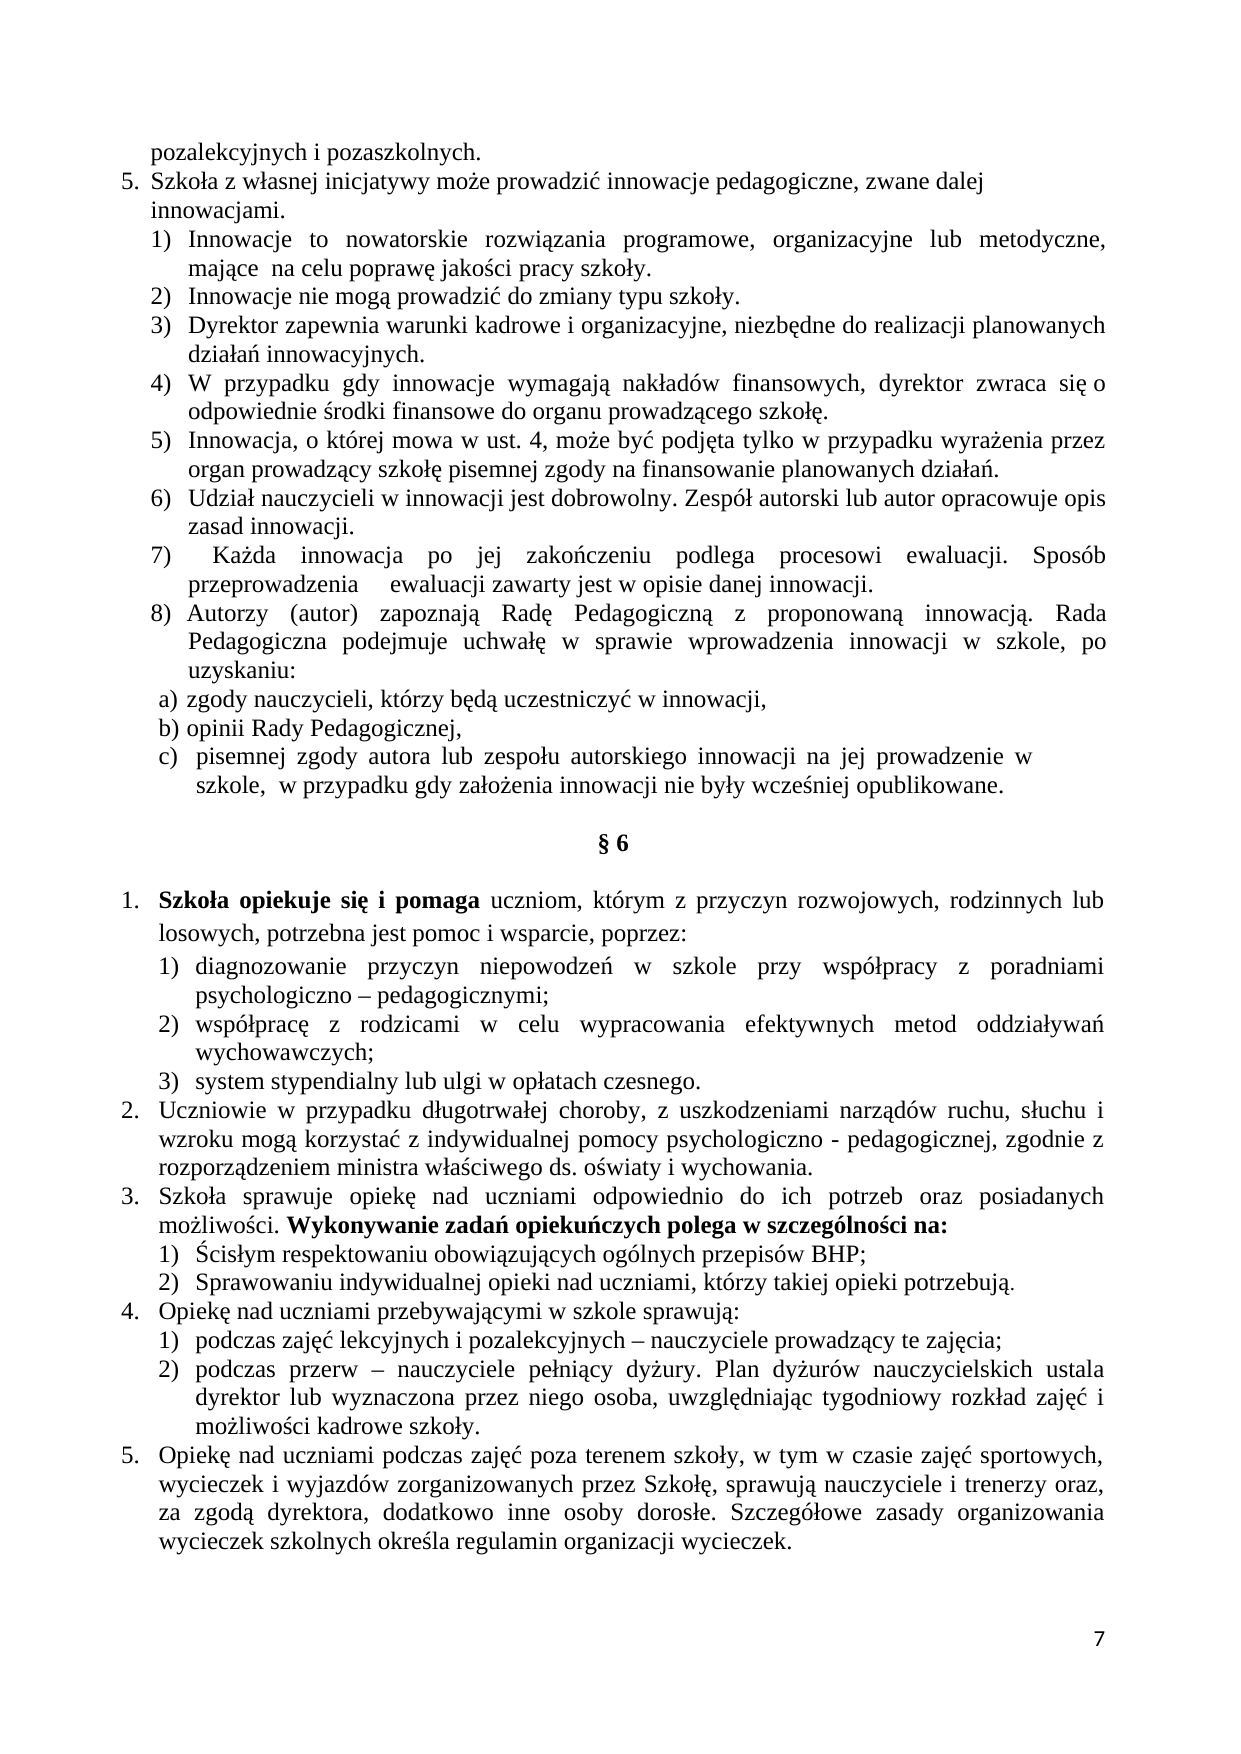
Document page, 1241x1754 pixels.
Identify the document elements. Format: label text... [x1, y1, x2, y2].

list system stypendialny lub ulgi w opłatach czesnego. [158, 1066, 1105, 1095]
list Innowacja, o której mowa w ust. 4, może być podjęta tylko w przypadku wyrażenia przez organ prowadzący szkołę pisemnej zgody na finansowanie planowanych działań. [150, 425, 1106, 483]
list Innowacje to nowatorskie rozwiązania programowe, organizacyjne lub metodyczne, mające na celu poprawę jakości pracy szkoły. [150, 224, 1106, 281]
list współpracę z rodzicami w celu wypracowania efektywnych metod oddziaływań wychowawczych; [158, 1009, 1105, 1066]
list Opiekę nad uczniami przebywającymi w szkole sprawują: [121, 1296, 1105, 1325]
list Szkoła opiekuje się i pomaga uczniom, którym z przyczyn rozwojowych, rodzinnych lub losowych, potrzebna jest pomoc i wsparcie, poprzez: [121, 885, 1104, 947]
list podczas zajęć lekcyjnych i pozalekcyjnych – nauczyciele prowadzący te zajęcia; [158, 1325, 1105, 1354]
list Opiekę nad uczniami podczas zajęć poza terenem szkoły, w tym w czasie zajęć sportowych, wycieczek i wyjazdów zorganizowanych przez Szkołę, sprawują nauczyciele i trenerzy oraz, za zgodą dyrektora, dodatkowo inne osoby dorosłe. Szczegółowe zasady organizowania wycieczek szkolnych określa regulamin organizacji wycieczek. [121, 1440, 1105, 1555]
list Uczniowie w przypadku długotrwałej choroby, z uszkodzeniami narządów ruchu, słuchu i wzroku mogą korzystać z indywidualnej pomocy psychologiczno - pedagogicznej, zgodnie z rozporządzeniem ministra właściwego ds. oświaty i wychowania. [121, 1095, 1105, 1181]
list diagnozowanie przyczyn niepowodzeń w szkole przy współpracy z poradniami psychologiczno – pedagogicznymi; [158, 951, 1105, 1009]
list Sprawowaniu indywidualnej opieki nad uczniami, którzy takiej opieki potrzebują. [158, 1267, 1105, 1296]
list Dyrektor zapewnia warunki kadrowe i organizacyjne, niezbędne do realizacji planowanych działań innowacyjnych. [150, 310, 1106, 368]
list Innowacje nie mogą prowadzić do zmiany typu szkoły. [150, 281, 1106, 310]
text § 6 [121, 828, 1105, 856]
list W przypadku gdy innowacje wymagają nakładów finansowych, dyrektor zwraca się o odpowiednie środki finansowe do organu prowadzącego szkołę. [150, 368, 1106, 425]
list Autorzy (autor) zapoznają Radę Pedagogiczną z proponowaną innowacją. Rada Pedagogiczna podejmuje uchwałę w sprawie wprowadzenia innowacji w szkole, po uzyskaniu: [150, 598, 1106, 684]
list Każda innowacja po jej zakończeniu podlega procesowi ewaluacji. Sposób przeprowadzenia ewaluacji zawarty jest w opisie danej innowacji. [150, 540, 1106, 598]
list zgody nauczycieli, którzy będą uczestniczyć w innowacji, [158, 684, 1106, 713]
list Udział nauczycieli w innowacji jest dobrowolny. Zespół autorski lub autor opracowuje opis zasad innowacji. [150, 483, 1106, 540]
list pisemnej zgody autora lub zespołu autorskiego innowacji na jej prowadzenie w szkole, w przypadku gdy założenia innowacji nie były wcześniej opublikowane. [158, 741, 1105, 799]
list Szkoła sprawuje opiekę nad uczniami odpowiednio do ich potrzeb oraz posiadanych możliwości. Wykonywanie zadań opiekuńczych polega w szczególności na: [121, 1181, 1105, 1239]
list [121, 137, 1105, 166]
list podczas przerw – nauczyciele pełniący dyżury. Plan dyżurów nauczycielskich ustala dyrektor lub wyznaczona przez niego osoba, uwzględniając tygodniowy rozkład zajęć i możliwości kadrowe szkoły. [158, 1354, 1105, 1440]
list opinii Rady Pedagogicznej, [158, 713, 1106, 741]
list Szkoła z własnej inicjatywy może prowadzić innowacje pedagogiczne, zwane dalej innowacjami. [121, 166, 1105, 224]
list Ścisłym respektowaniu obowiązujących ogólnych przepisów BHP; [158, 1239, 1105, 1267]
